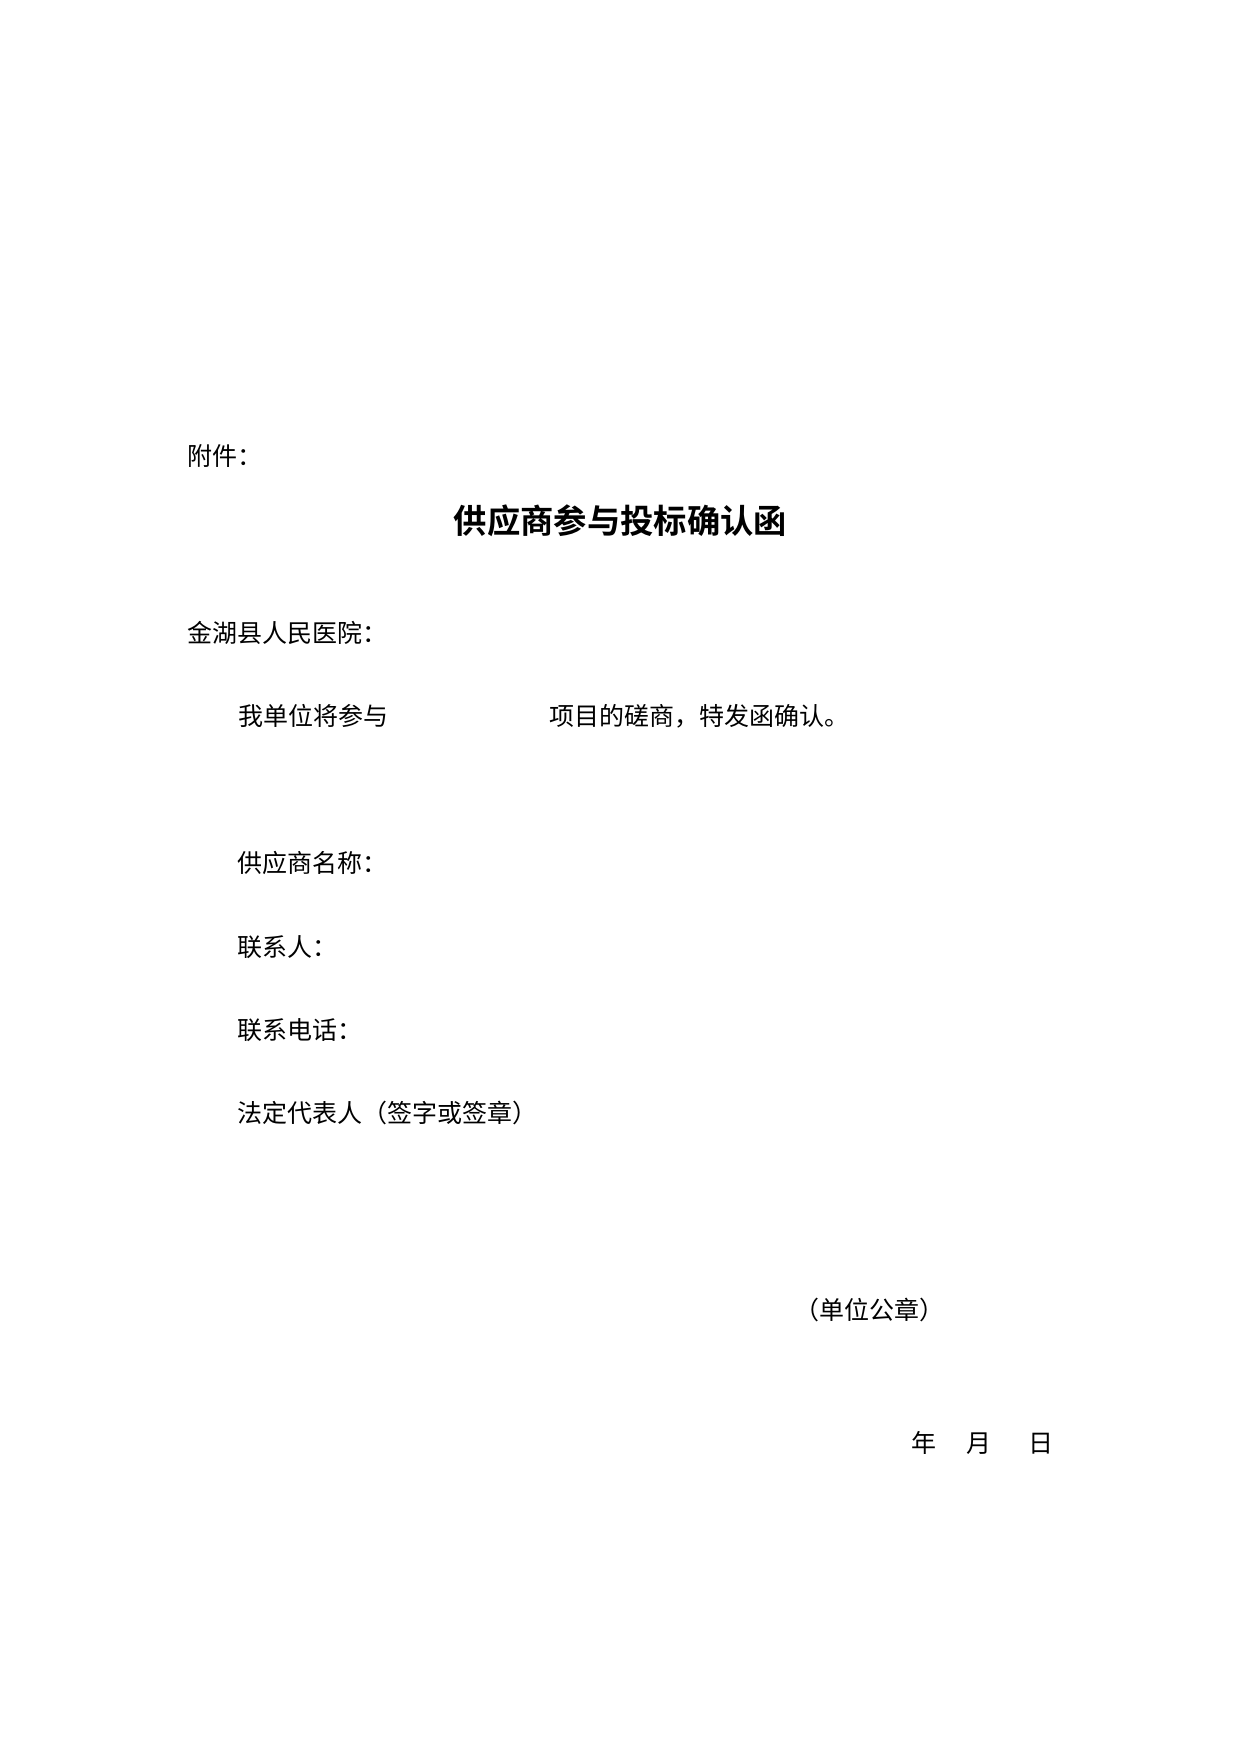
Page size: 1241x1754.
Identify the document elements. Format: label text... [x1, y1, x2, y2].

text 联系电话： [187, 996, 1053, 1061]
text 法定代表人（签字或签章） [187, 1079, 1053, 1144]
text 联系人： [187, 913, 1053, 978]
text 供应商名称： [187, 829, 1053, 894]
text 附件： [187, 422, 1053, 487]
text 我单位将参与 项目的磋商，特发函确认。 [187, 682, 1053, 747]
text 年 月 日 [187, 1409, 1053, 1474]
text （单位公章） [187, 1276, 944, 1341]
text 供应商参与投标确认函 [187, 487, 1053, 552]
text 金湖县人民医院： [187, 599, 1053, 664]
